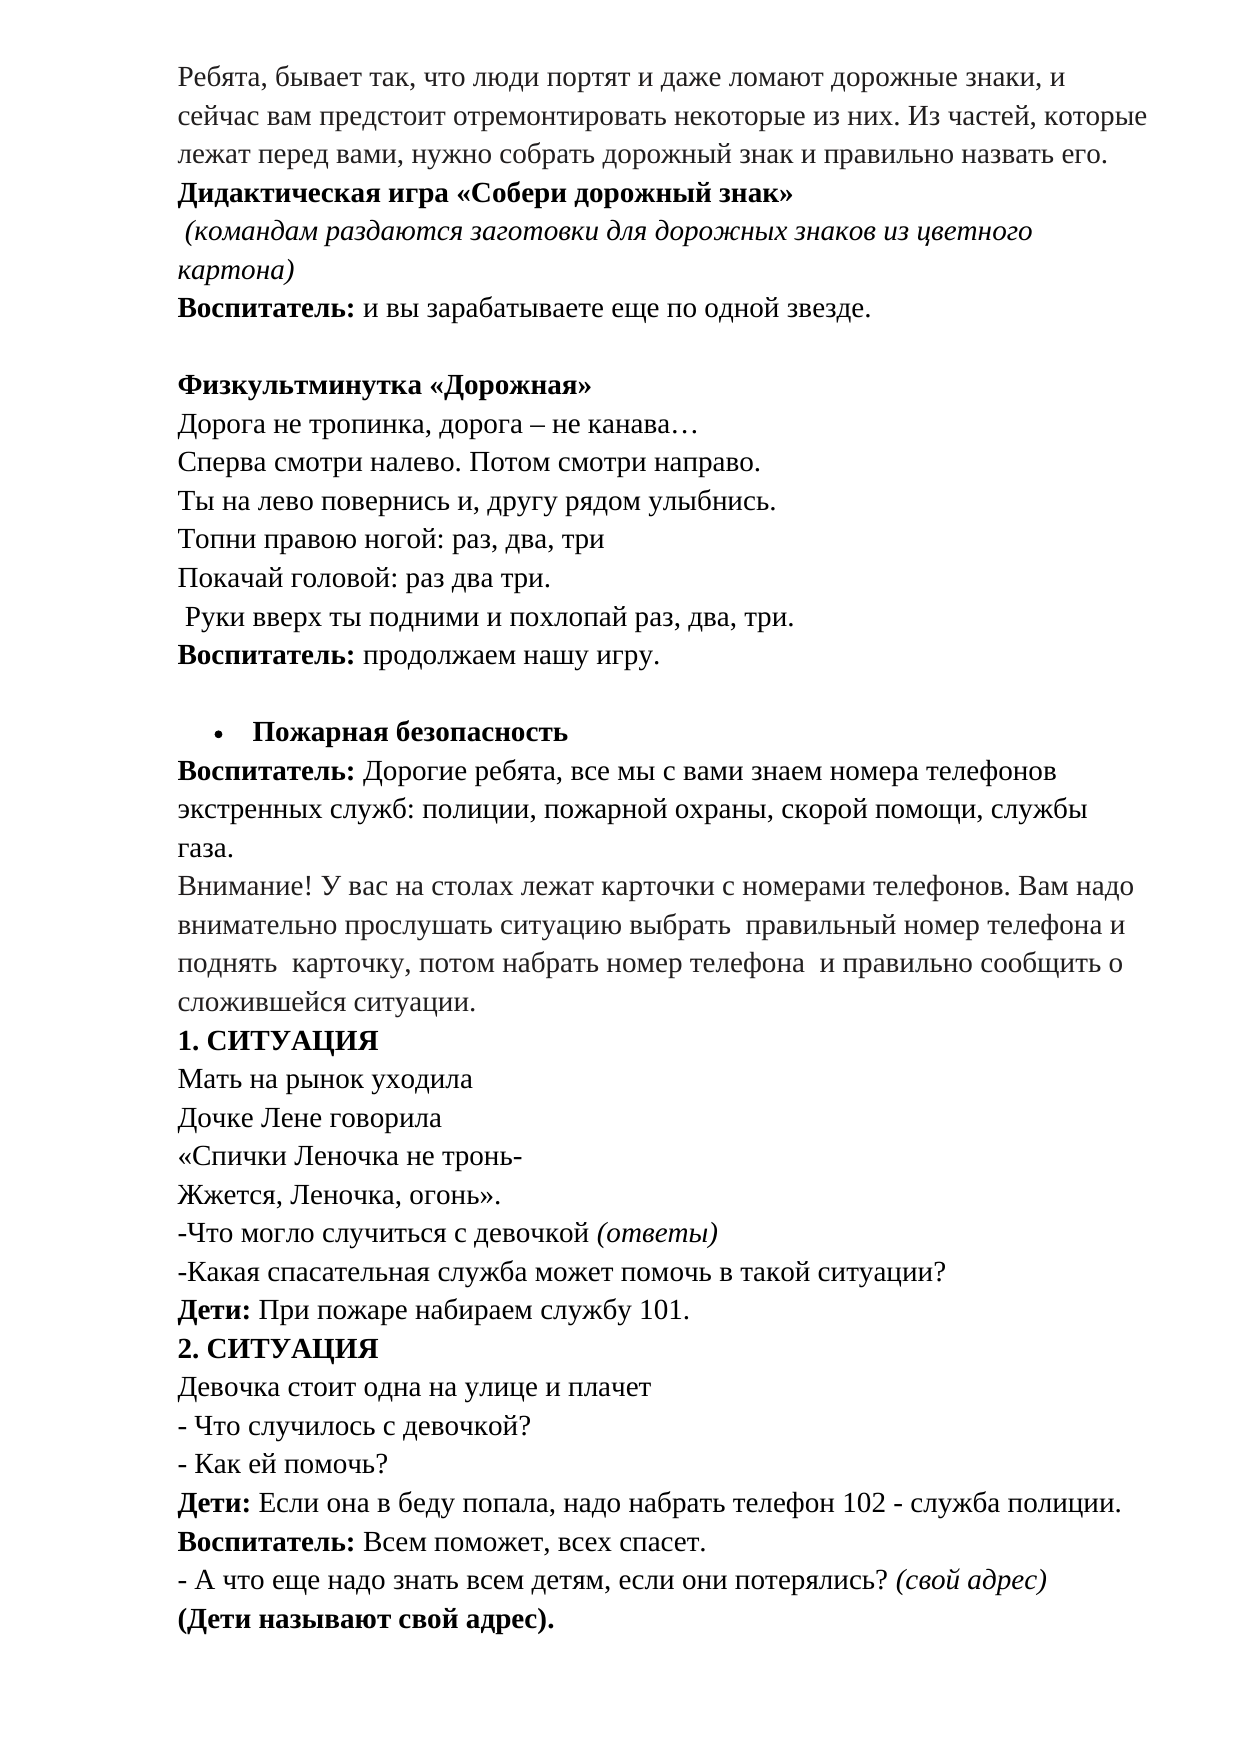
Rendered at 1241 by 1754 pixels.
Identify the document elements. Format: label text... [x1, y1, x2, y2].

text Жжется, Леночка, огонь». [177, 1177, 1152, 1210]
text Сперва смотри налево. Потом смотри направо. [177, 444, 1152, 478]
text Воспитатель: и вы зарабатываете еще по одной звезде. [177, 290, 1152, 324]
text «Спички Леночка не тронь- [177, 1138, 1152, 1172]
text -Что могло случиться с девочкой (ответы) [177, 1215, 1152, 1249]
text -Какая спасательная служба может помочь в такой ситуации? [177, 1254, 1152, 1287]
text Дорога не тропинка, дорога – не канава… [177, 406, 1152, 439]
text Дидактическая игра «Собери дорожный знак» (командам раздаются заготовки для дорожных знаков из цветного картона) [177, 175, 1152, 285]
text 2. СИТУАЦИЯ [177, 1331, 1152, 1364]
text Ты на лево повернись и, другу рядом улыбнись. [177, 483, 1152, 517]
text Дети: Если она в беду попала, надо набрать телефон 102 - служба полиции. [177, 1485, 1152, 1519]
text - Что случилось с девочкой? [177, 1408, 1152, 1442]
text - Как ей помочь? [177, 1447, 1152, 1480]
text Внимание! У вас на столах лежат карточки с номерами телефонов. Вам надо внимательно прослушать ситуацию выбрать правильный номер телефона и поднять карточку, потом набрать номер телефона и правильно сообщить о сложившейся ситуации. [177, 868, 1152, 1018]
text Дети: При пожаре набираем службу 101. [177, 1292, 1152, 1326]
text Воспитатель: Дорогие ребята, все мы с вами знаем номера телефонов экстренных служб: полиции, пожарной охраны, скорой помощи, службы газа. [177, 753, 1152, 863]
text Девочка стоит одна на улице и плачет [177, 1369, 1152, 1403]
text Воспитатель: продолжаем нашу игру. [177, 637, 1152, 671]
text Воспитатель: Всем поможет, всех спасет. [177, 1524, 1152, 1557]
text Дочке Лене говорила [177, 1100, 1152, 1133]
text - А что еще надо знать всем детям, если они потерялись? (свой адрес) [177, 1562, 1152, 1596]
text Ребята, бывает так, что люди портят и даже ломают дорожные знаки, и сейчас вам предстоит отремонтировать некоторые из них. Из частей, которые лежат перед вами, нужно собрать дорожный знак и правильно назвать его. [177, 59, 1152, 170]
text (Дети называют свой адрес). [177, 1601, 1152, 1634]
text Покачай головой: раз два три. Руки вверх ты подними и похлопай раз, два, три. [177, 560, 1152, 632]
text Физкультминутка «Дорожная» [177, 367, 1152, 401]
text 1. СИТУАЦИЯ Мать на рынок уходила [177, 1023, 1152, 1095]
list Пожарная безопасность [215, 714, 1152, 748]
text Топни правою ногой: раз, два, три [177, 522, 1152, 555]
